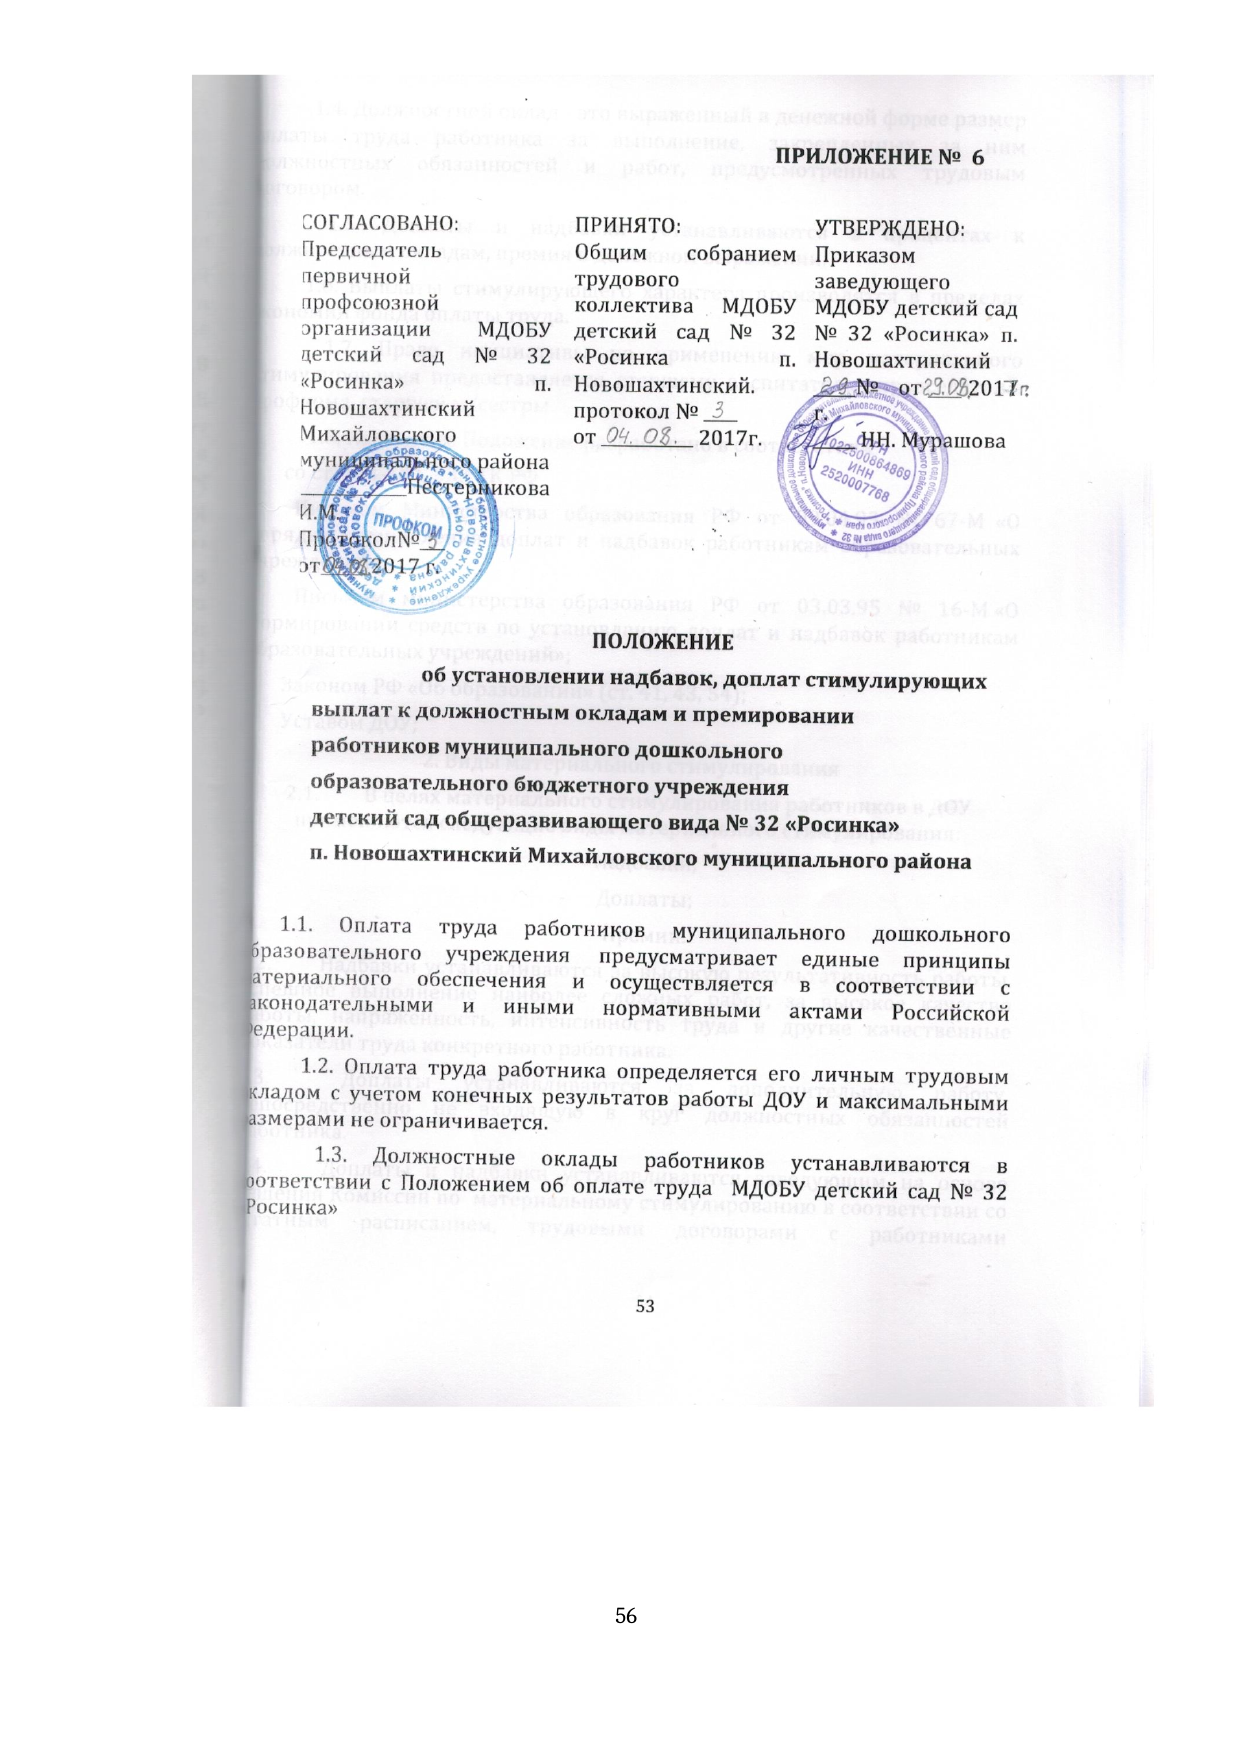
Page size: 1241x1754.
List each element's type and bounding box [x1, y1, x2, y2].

picture [179, 61, 1167, 1418]
